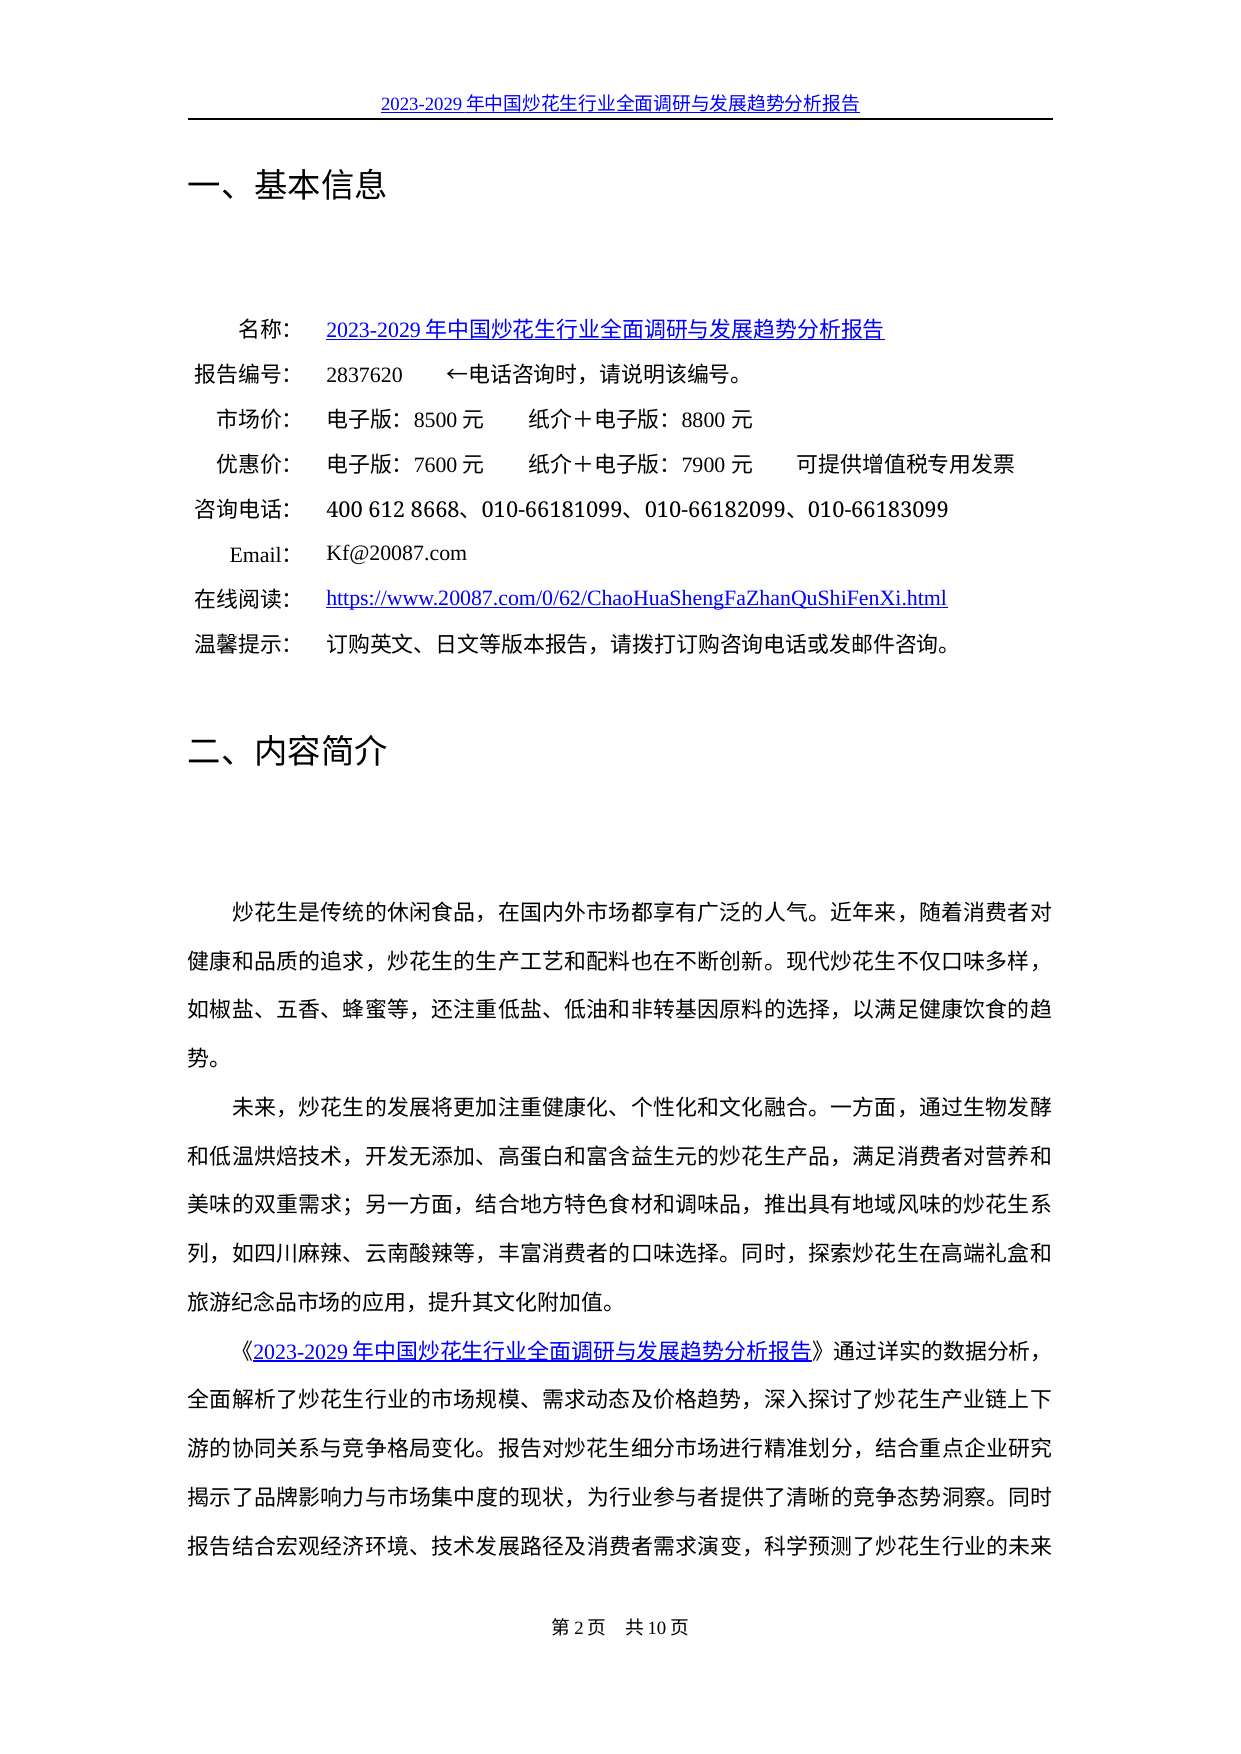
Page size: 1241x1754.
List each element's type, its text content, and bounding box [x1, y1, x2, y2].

table_header 2023-2029年中国炒花生行业全面调研与发展趋势分析报告 [315, 312, 1073, 357]
table_cell 订购英文、日文等版本报告，请拨打订购咨询电话或发邮件咨询。 [315, 627, 1073, 672]
table_cell 电子版：8500 元 纸介＋电子版：8800 元 [315, 402, 1073, 447]
table_cell 市场价： [167, 402, 315, 447]
table_cell Email： [167, 537, 315, 582]
table_cell [315, 582, 1073, 627]
table_cell Kf@20087.com [315, 537, 1073, 582]
table_cell 400 612 8668、010-66181099、010-66182099、010-66183099 [315, 492, 1073, 537]
table_cell 在线阅读： [167, 582, 315, 627]
table_cell 温馨提示： [167, 627, 315, 672]
table_cell 2837620 ←电话咨询时，请说明该编号。 [315, 357, 1073, 402]
table_cell 报告编号： [167, 357, 315, 402]
title 二、内容简介 [187, 717, 1053, 782]
table_cell 电子版：7600 元 纸介＋电子版：7900 元 可提供增值税专用发票 [315, 447, 1073, 492]
table_cell 咨询电话： [167, 492, 315, 537]
table_header 名称： [167, 312, 315, 357]
title 一、基本信息 [187, 150, 1053, 215]
table_cell 优惠价： [167, 447, 315, 492]
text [187, 894, 1053, 1561]
